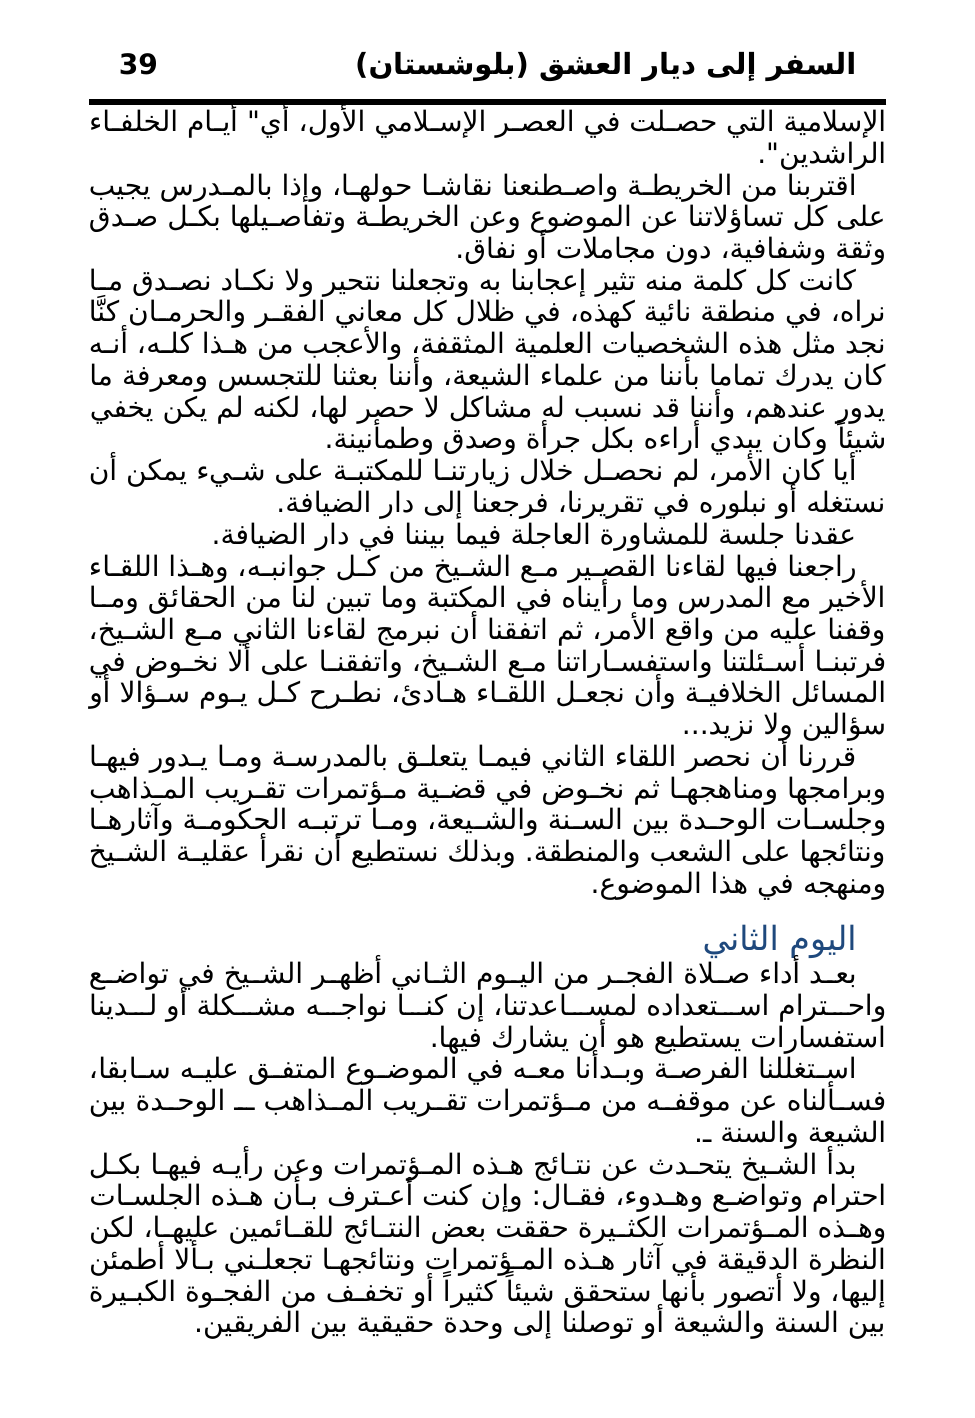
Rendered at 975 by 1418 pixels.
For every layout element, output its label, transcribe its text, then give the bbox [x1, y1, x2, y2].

text عقدنا جلسة للمشاورة العاجلة فيما بيننا في دار الضيافة. [89, 519, 886, 551]
text قررنا أن نحصر اللقاء الثاني فيما يتعلق بالمدرسة وما يدور فيها وبرامجها ومناهجها ثم نخوض في قضية مؤتمرات تقريب المذاهب وجلسات الوحدة بين السنة والشيعة، وما ترتبه الحكومة وآثارها ونتائجها على الشعب والمنطقة. وبذلك نستطيع أن نقرأ عقلية الشيخ ومنهجه في هذا الموضوع. [89, 741, 886, 900]
text بعد أداء صلاة الفجر من اليوم الثاني أظهر الشيخ في تواضع واحترام استعداده لمساعدتنا، إن كنا نواجه مشكلة أو لدينا استفسارات يستطيع هو أن يشارك فيها. [89, 958, 886, 1053]
text اقتربنا من الخريطة واصطنعنا نقاشا حولها، وإذا بالمدرس يجيب على كل تساؤلاتنا عن الموضوع وعن الخريطة وتفاصيلها بكل صدق وثقة وشفافية، دون مجاملات أو نفاق. [89, 170, 886, 265]
text أيا كان الأمر، لم نحصل خلال زيارتنا للمكتبة على شيء يمكن أن نستغله أو نبلوره في تقريرنا، فرجعنا إلى دار الضيافة. [89, 456, 886, 519]
text كانت كل كلمة منه تثير إعجابنا به وتجعلنا نتحير ولا نكاد نصدق ما نراه، في منطقة نائية كهذه، في ظلال كل معاني الفقر والحرمان كنَّا نجد مثل هذه الشخصيات العلمية المثقفة، والأعجب من هذا كله، أنه كان يدرك تماما بأننا من علماء الشيعة، وأننا بعثنا للتجسس ومعرفة ما يدور عندهم، وأننا قد نسبب له مشاكل لا حصر لها، لكنه لم يكن يخفي شيئاً وكان يبدي أراءه بكل جرأة وصدق وطمأنينة. [89, 265, 886, 456]
text بدأ الشيخ يتحدث عن نتائج هذه المؤتمرات وعن رأيه فيها بكل احترام وتواضع وهدوء، فقال: وإن كنت أعترف بأن هذه الجلسات وهذه المؤتمرات الكثيرة حققت بعض النتائج للقائمين عليها، لكن النظرة الدقيقة في آثار هذه المؤتمرات ونتائجها تجعلني بألا أطمئن إليها، ولا أتصور بأنها ستحقق شيئاً كثيراً أو تخفف من الفجوة الكبيرة بين السنة والشيعة أو توصلنا إلى وحدة حقيقية بين الفريقين. [89, 1149, 886, 1339]
text استغللنا الفرصة وبدأنا معه في الموضوع المتفق عليه سابقا، فسألناه عن موقفه من مؤتمرات تقريب المذاهب ـ الوحدة بين الشيعة والسنة ـ. [89, 1053, 886, 1149]
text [89, 106, 886, 170]
text اليوم الثاني [89, 921, 857, 958]
text راجعنا فيها لقاءنا القصير مع الشيخ من كل جوانبه، وهذا اللقاء الأخير مع المدرس وما رأيناه في المكتبة وما تبين لنا من الحقائق وما وقفنا عليه من واقع الأمر، ثم اتفقنا أن نبرمج لقاءنا الثاني مع الشيخ، فرتبنا أسئلتنا واستفساراتنا مع الشيخ، واتفقنا على ألا نخوض في المسائل الخلافية وأن نجعل اللقاء هادئ، نطرح كل يوم سؤالا أو سؤالين ولا نزيد... [89, 551, 886, 741]
